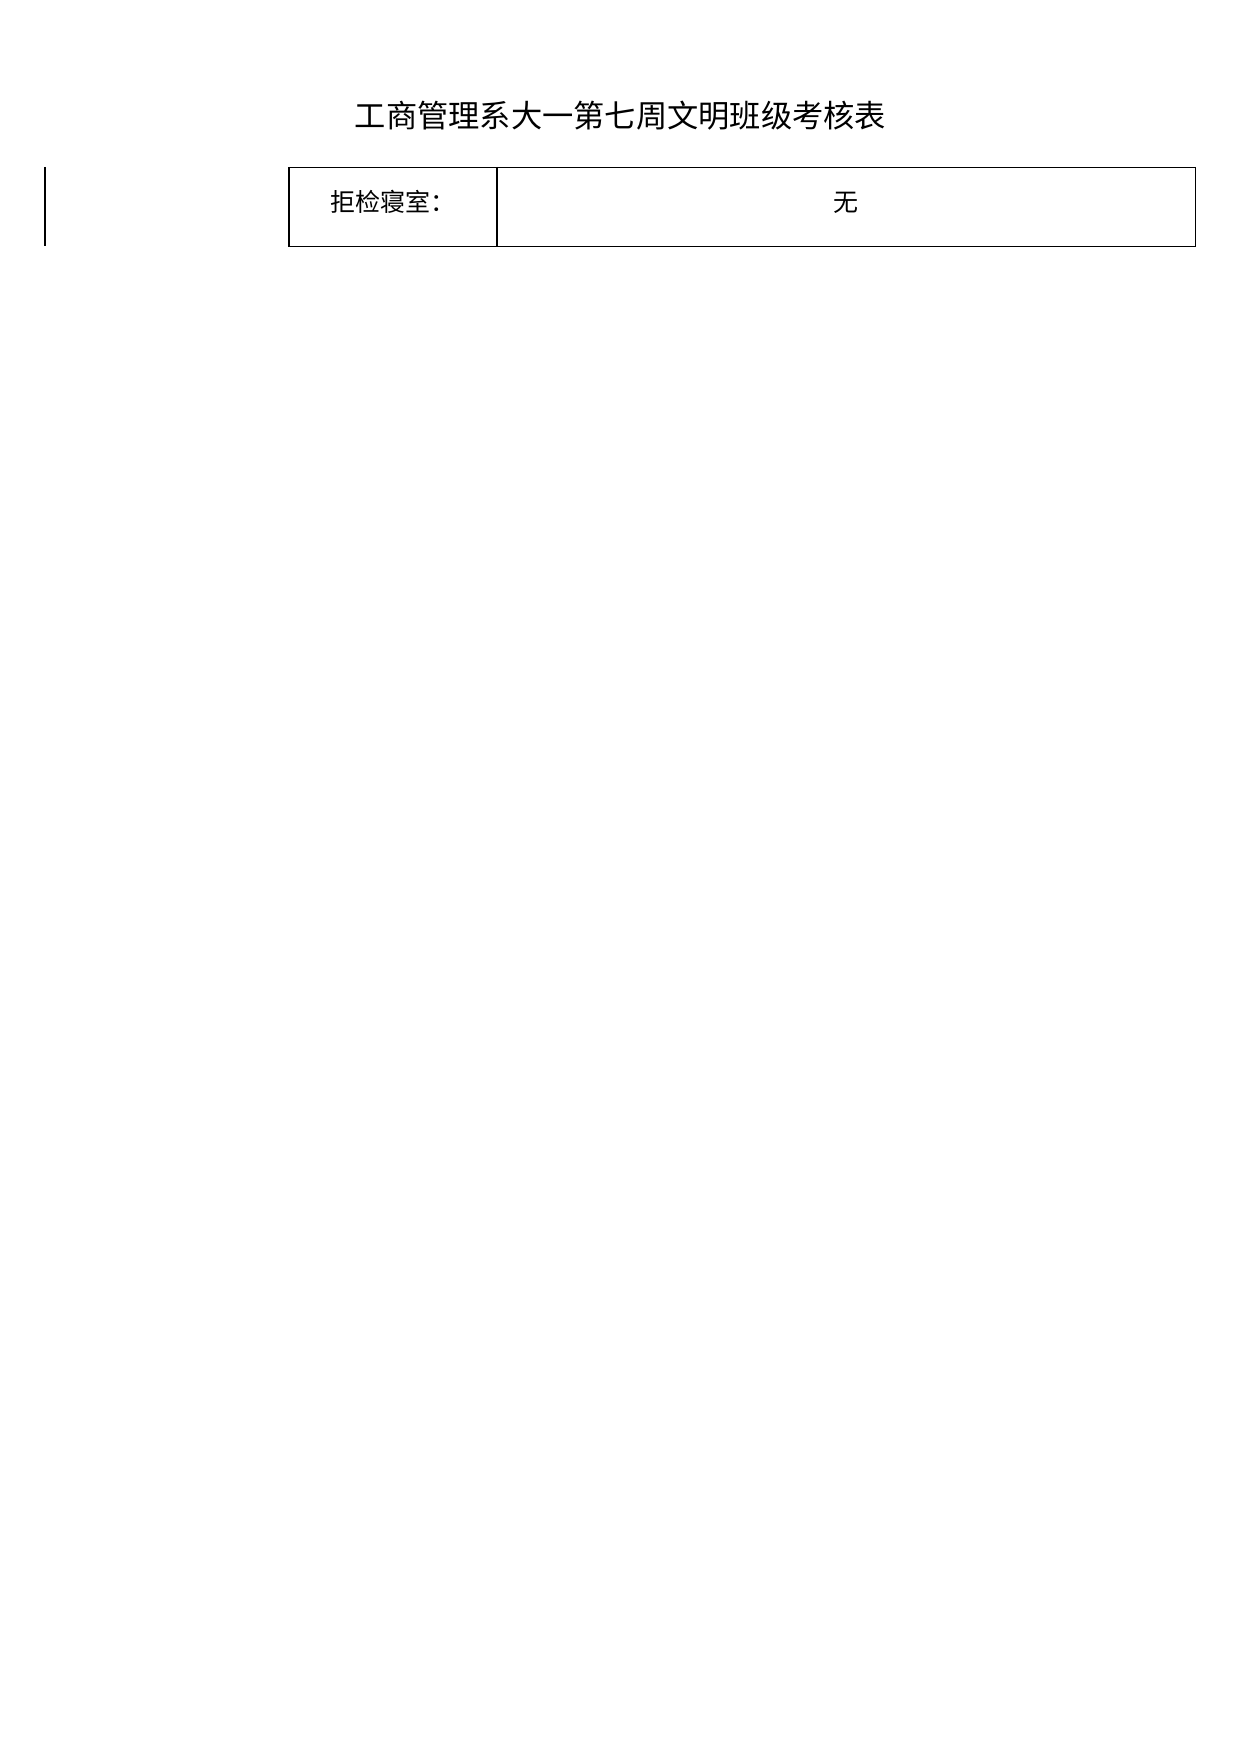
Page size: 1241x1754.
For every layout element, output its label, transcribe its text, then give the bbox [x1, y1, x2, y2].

table_cell 拒检寝室： [290, 168, 496, 246]
table_cell 无 [498, 168, 1195, 246]
